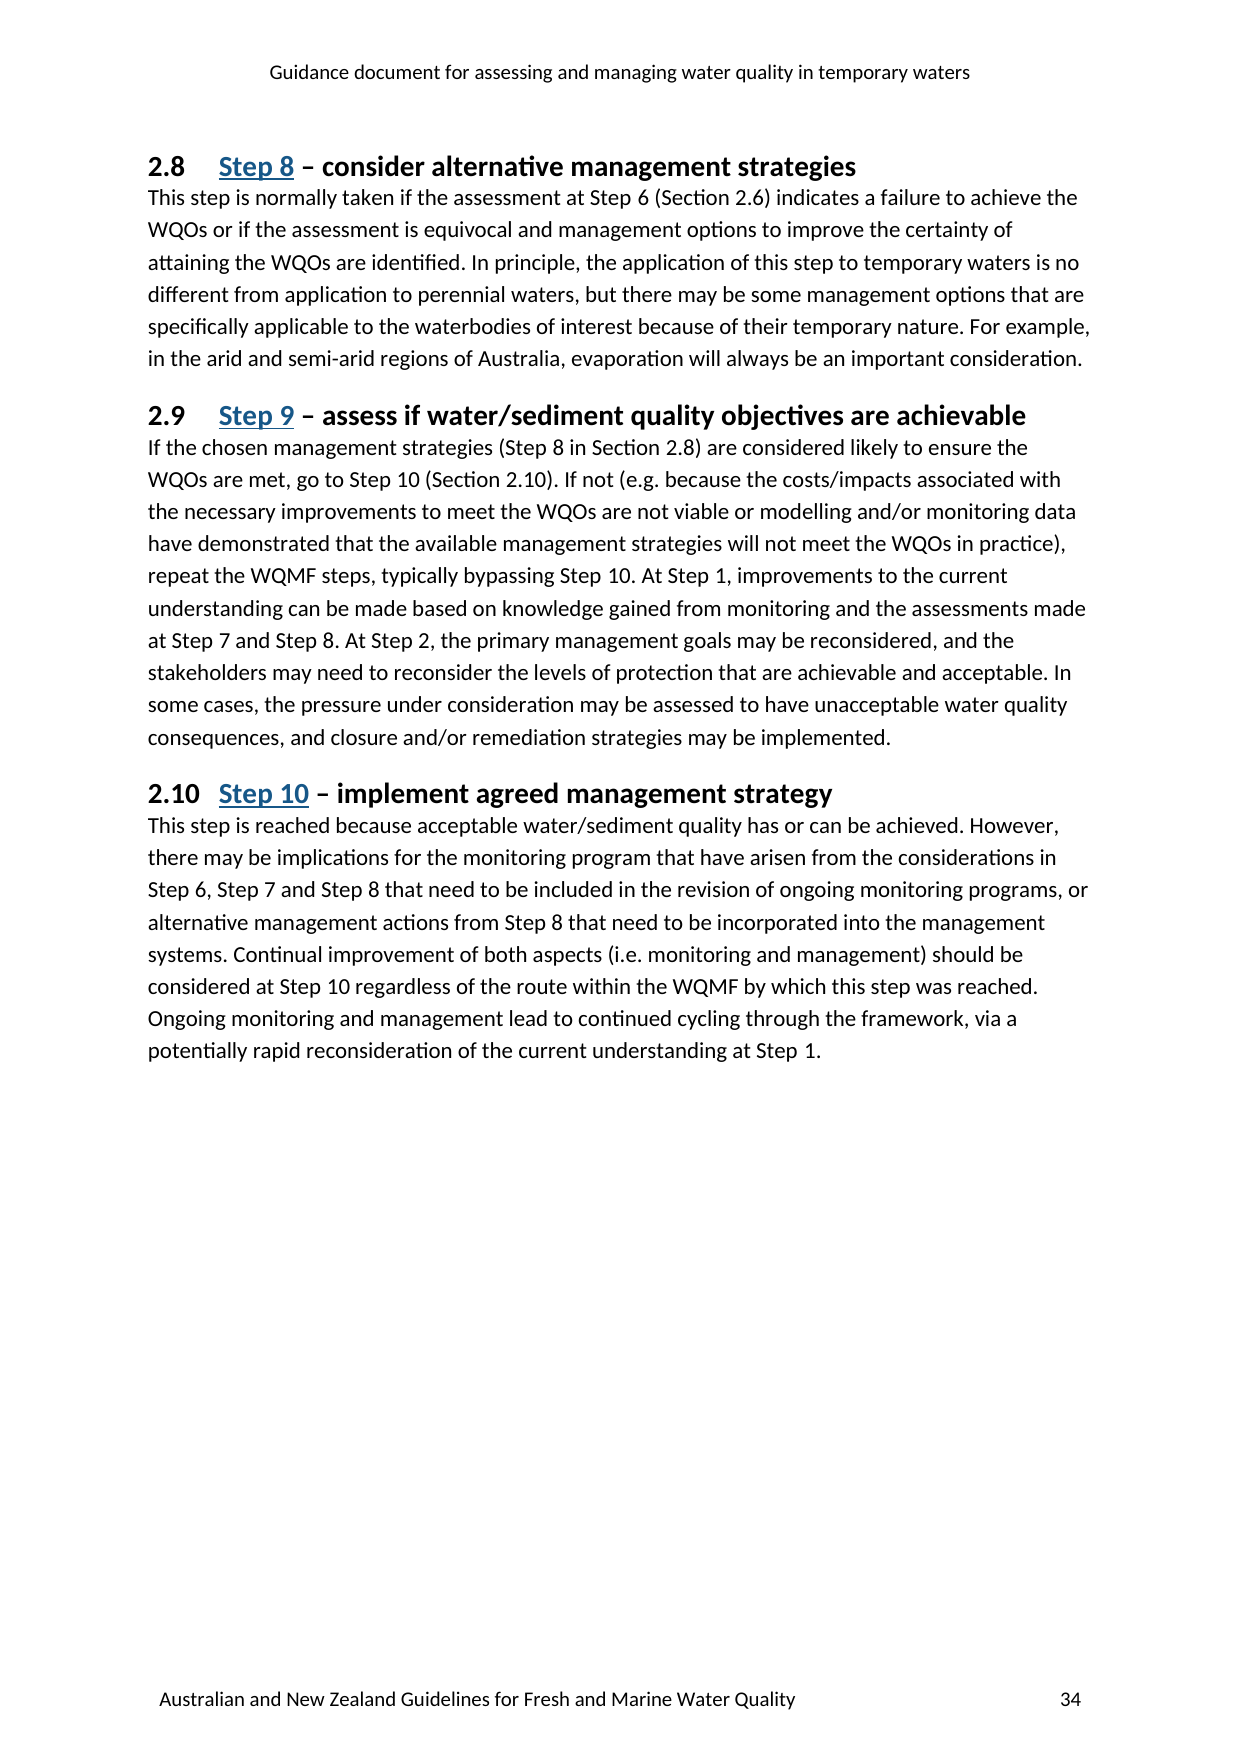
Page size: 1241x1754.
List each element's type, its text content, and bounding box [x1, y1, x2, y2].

text This step is normally taken if the assessment at Step 6 (Section 2.6) indicates a failure to achieve the WQOs or if the assessment is equivocal and management options to improve the certainty of attaining the WQOs are identified. In principle, the application of this step to temporary waters is no different from application to perennial waters, but there may be some management options that are specifically applicable to the waterbodies of interest because of their temporary nature. For example, in the arid and semi-arid regions of Australia, evaporation will always be an important consideration. [148, 183, 1092, 372]
subtitle Step 10 – implement agreed management strategy [148, 776, 1092, 811]
subtitle Step 9 – assess if water/sediment quality objectives are achievable [148, 397, 1092, 433]
text This step is reached because acceptable water/sediment quality has or can be achieved. However, there may be implications for the monitoring program that have arisen from the considerations in Step 6, Step 7 and Step 8 that need to be included in the revision of ongoing monitoring programs, or alternative management actions from Step 8 that need to be incorporated into the management systems. Continual improvement of both aspects (i.e. monitoring and management) should be considered at Step 10 regardless of the route within the WQMF by which this step was reached. Ongoing monitoring and management lead to continued cycling through the framework, via a potentially rapid reconsideration of the current understanding at Step 1. [148, 811, 1092, 1064]
text If the chosen management strategies (Step 8 in Section 2.8) are considered likely to ensure the WQOs are met, go to Step 10 (Section 2.10). If not (e.g. because the costs/impacts associated with the necessary improvements to meet the WQOs are not viable or modelling and/or monitoring data have demonstrated that the available management strategies will not meet the WQOs in practice), repeat the WQMF steps, typically bypassing Step 10. At Step 1, improvements to the current understanding can be made based on knowledge gained from monitoring and the assessments made at Step 7 and Step 8. At Step 2, the primary management goals may be reconsidered, and the stakeholders may need to reconsider the levels of protection that are achievable and acceptable. In some cases, the pressure under consideration may be assessed to have unacceptable water quality consequences, and closure and/or remediation strategies may be implemented. [148, 433, 1092, 751]
subtitle Step 8 – consider alternative management strategies [148, 148, 1092, 183]
